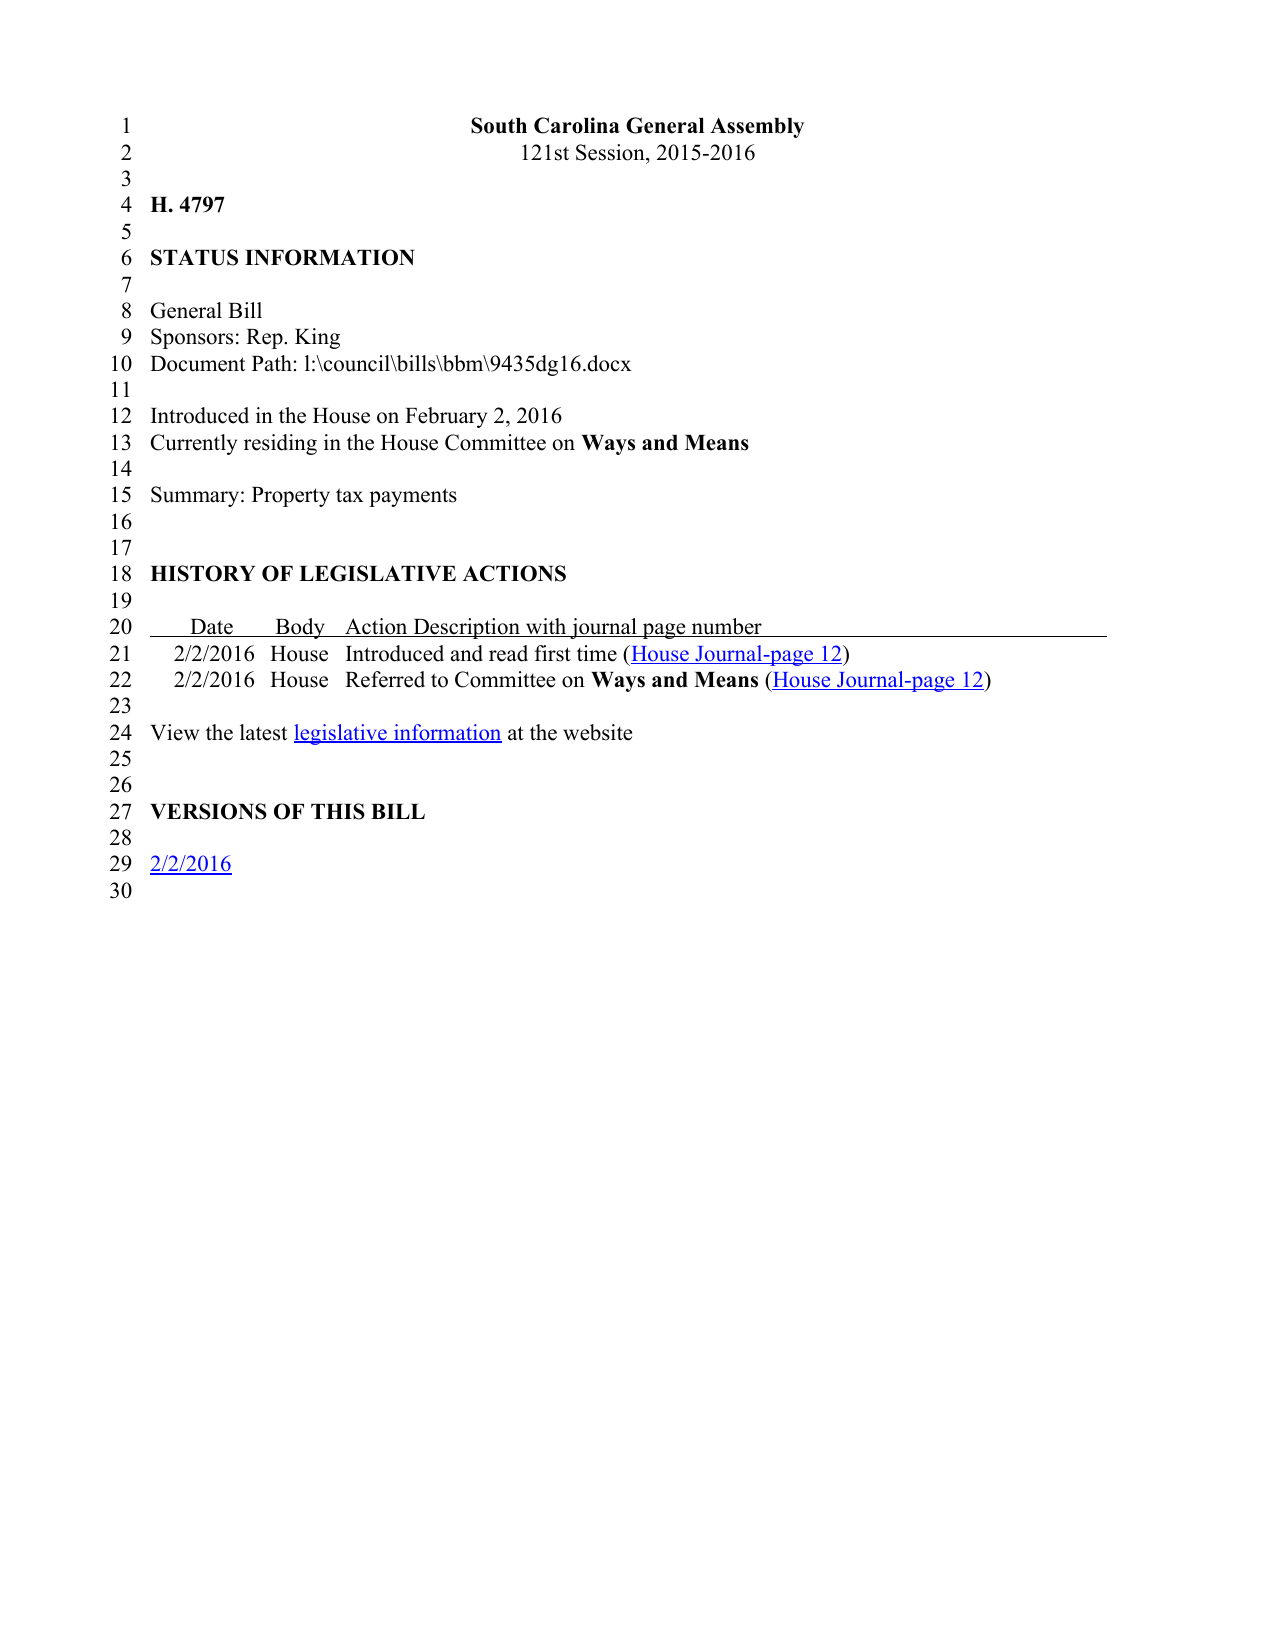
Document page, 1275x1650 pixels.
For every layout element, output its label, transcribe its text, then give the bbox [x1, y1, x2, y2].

text STATUS INFORMATION [150, 244, 1125, 271]
text H. 4797 [150, 192, 1125, 218]
text Currently residing in the House Committee on Ways and Means [150, 429, 1125, 455]
text 2/2/2016 House Referred to Committee on Ways and Means (House Journal-page 12) [150, 666, 1125, 692]
text 2/2/2016 House Introduced and read first time (House Journal-page 12) [150, 639, 1125, 666]
text 2/2/2016 [150, 850, 1125, 877]
text Summary: Property tax payments [150, 481, 1125, 508]
text Introduced in the House on February 2, 2016 [150, 402, 1125, 429]
text Sponsors: Rep. King [150, 323, 1125, 350]
text Date Body Action Description with journal page number [150, 613, 1125, 639]
text Document Path: l:\council\bills\bbm\9435dg16.docx [150, 350, 1125, 376]
text View the latest legislative information at the website [150, 719, 1125, 745]
text HISTORY OF LEGISLATIVE ACTIONS [150, 561, 1125, 587]
text VERSIONS OF THIS BILL [150, 798, 1125, 824]
text General Bill [150, 297, 1125, 323]
text South Carolina General Assembly [150, 112, 1125, 139]
text 121st Session, 2015-2016 [150, 139, 1125, 165]
